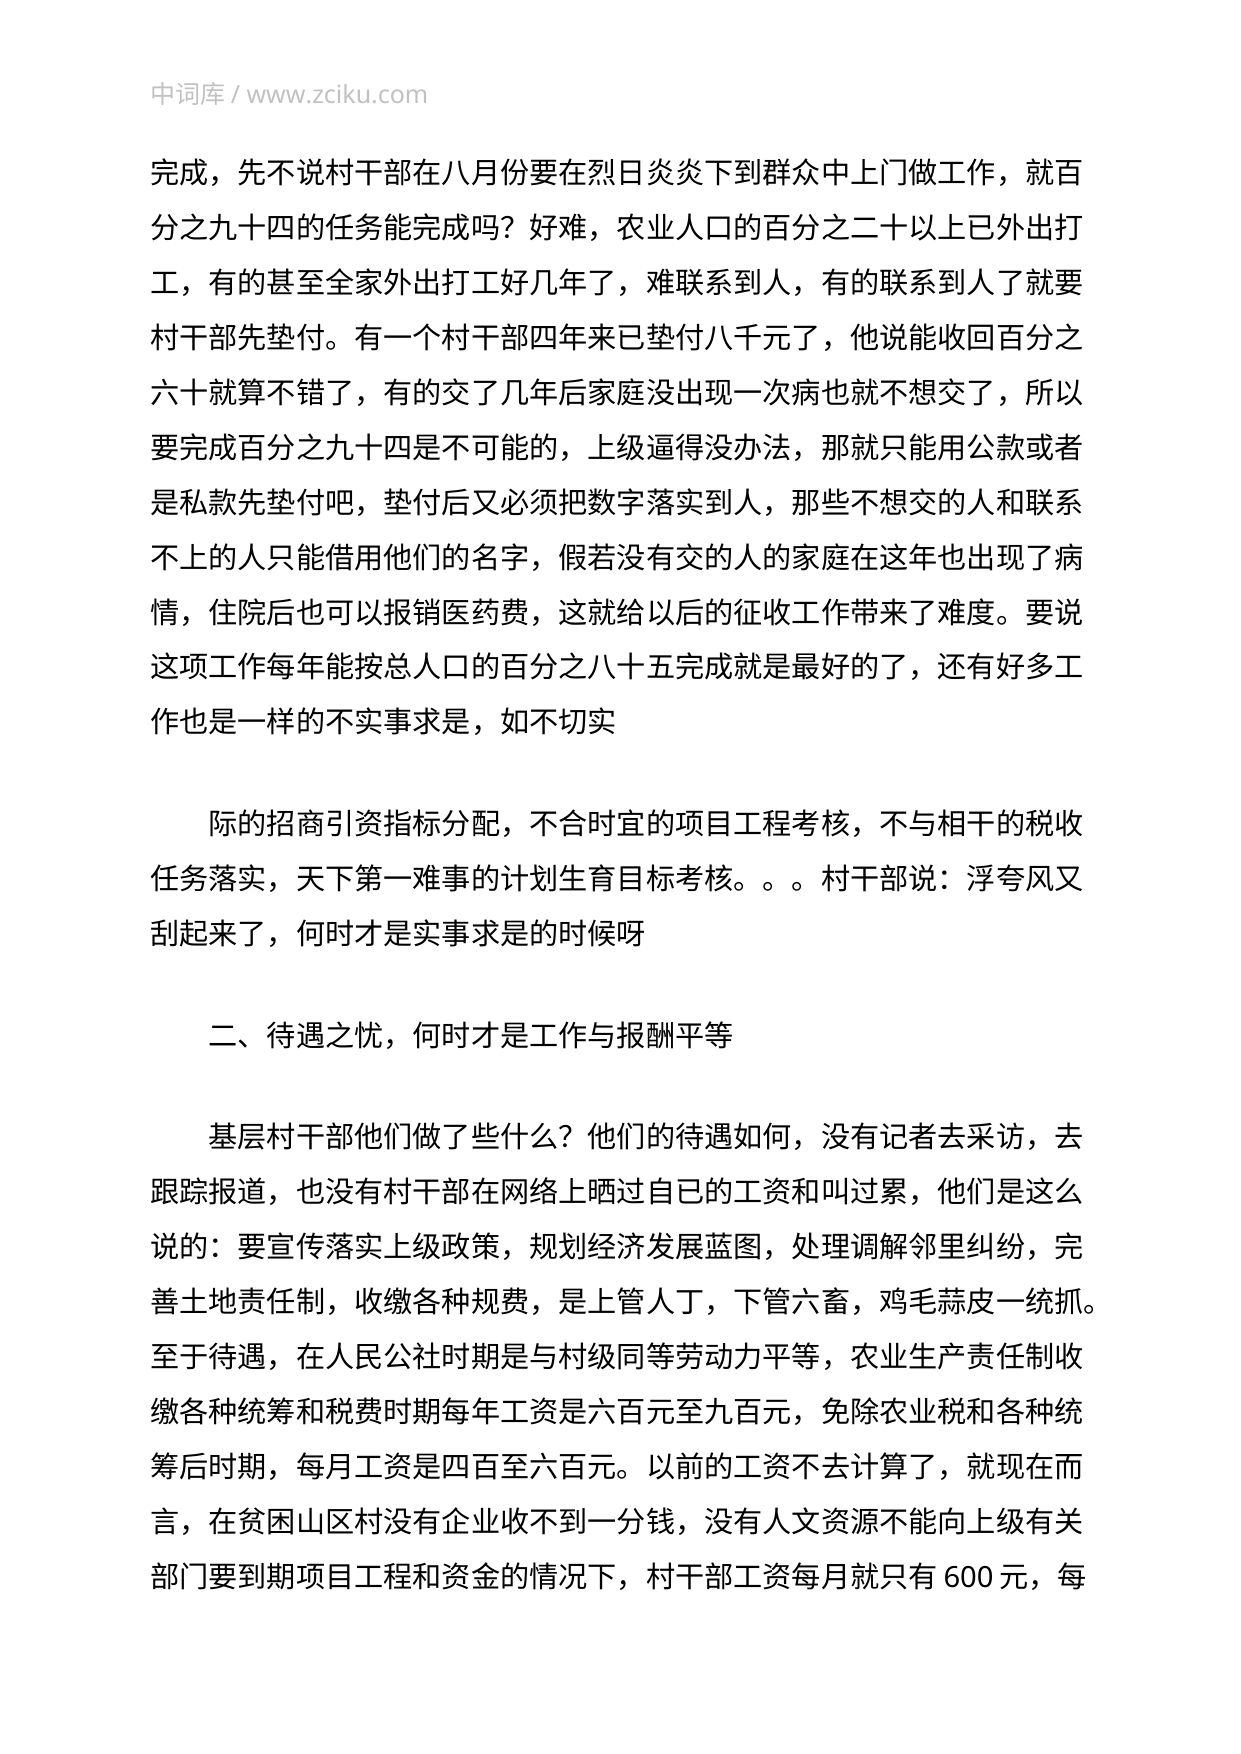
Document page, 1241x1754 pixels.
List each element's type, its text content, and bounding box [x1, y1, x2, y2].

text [150, 1114, 1090, 1596]
text 二、待遇之忧，何时才是工作与报酬平等 [150, 1012, 1090, 1054]
text 际的招商引资指标分配，不合时宜的项目工程考核，不与相干的税收任务落实，天下第一难事的计划生育目标考核。。。村干部说：浮夸风又刮起来了，何时才是实事求是的时候呀 [150, 801, 1090, 953]
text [150, 150, 1090, 741]
